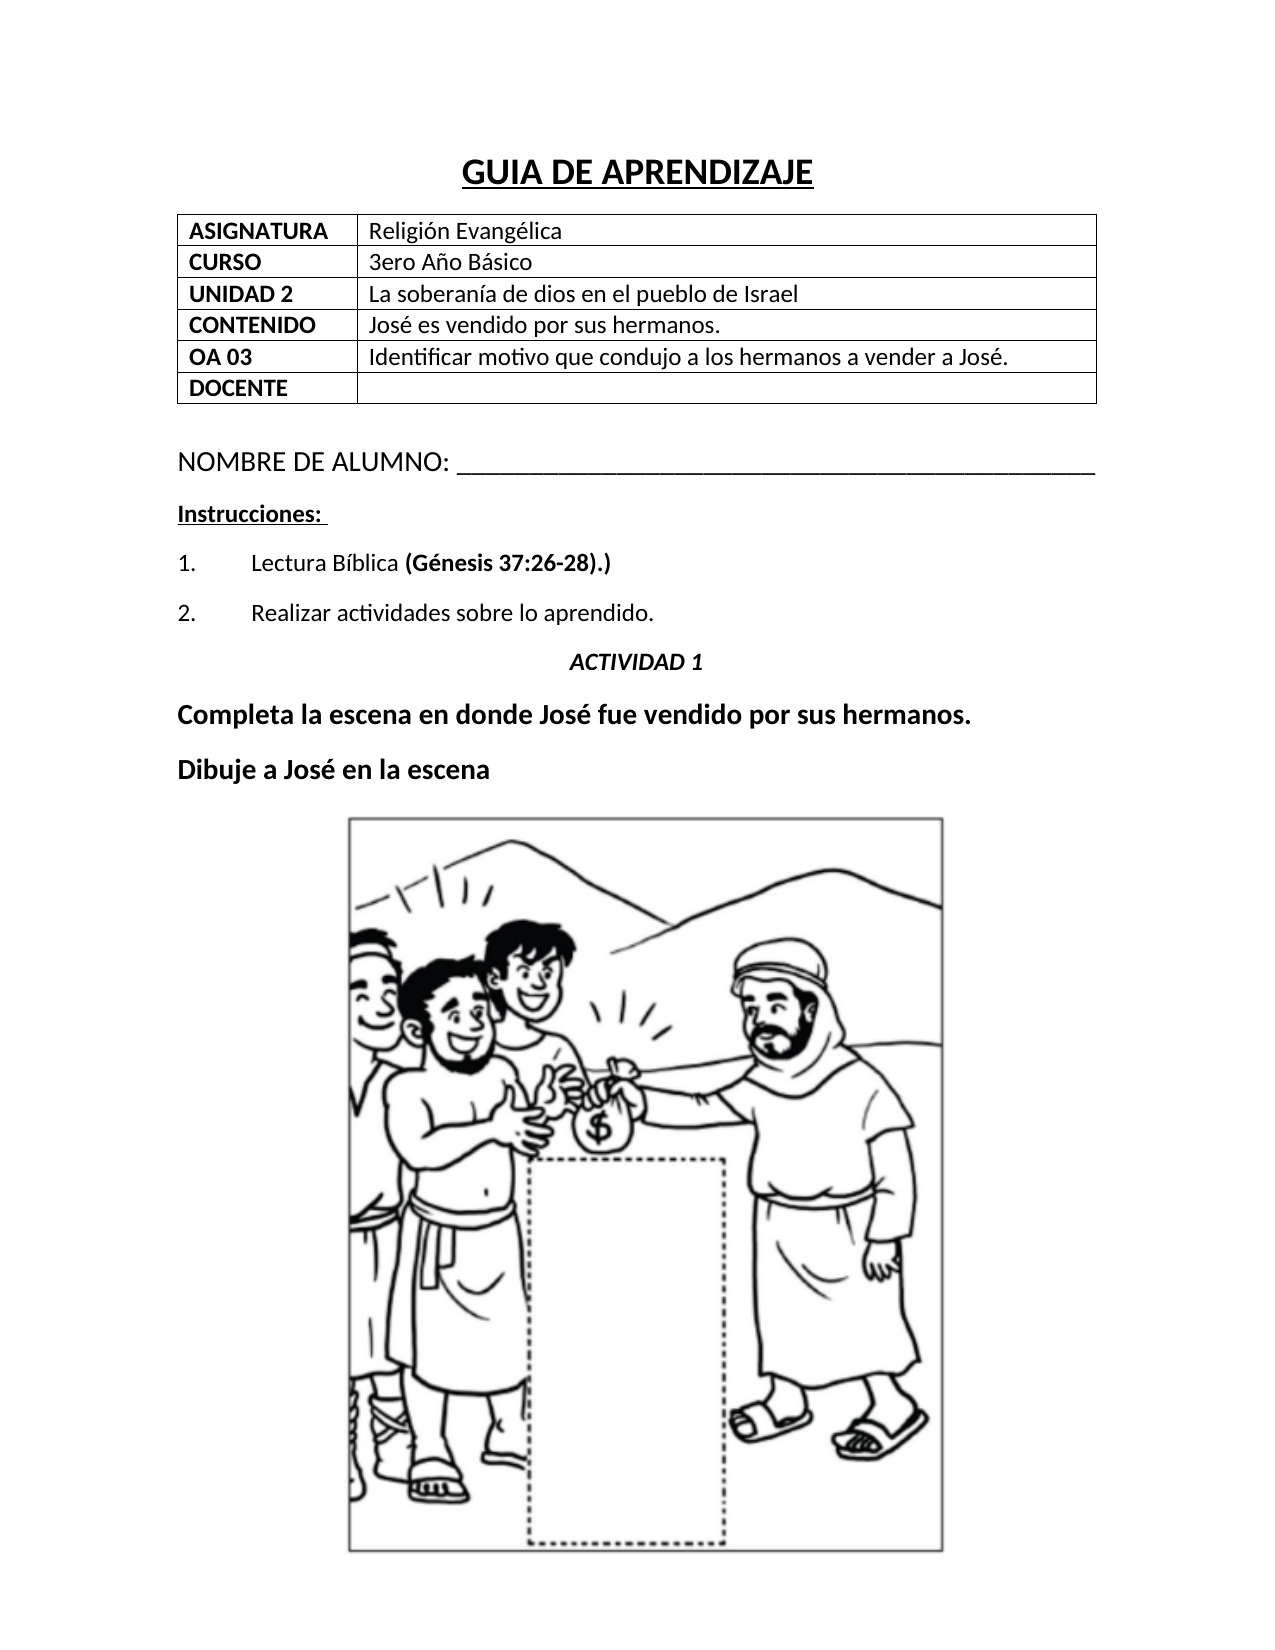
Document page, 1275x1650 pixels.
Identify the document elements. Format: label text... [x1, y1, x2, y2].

text 1. Lectura Bíblica (Génesis 37:26-28).) [177, 547, 1098, 578]
text NOMBRE DE ALUMNO: ____________________________________________ [177, 404, 1098, 478]
text GUIA DE APRENDIZAJE [177, 148, 1098, 193]
table_cell José es vendido por sus hermanos. [358, 310, 1096, 340]
text Instrucciones: [177, 498, 1098, 528]
text Dibuje a José en la escena [177, 751, 1098, 787]
table_header Religión Evangélica [358, 215, 1096, 245]
table_cell DOCENTE [178, 373, 357, 403]
table_header ASIGNATURA [178, 215, 357, 245]
picture [340, 814, 954, 1559]
table_cell CONTENIDO [178, 310, 357, 340]
table_cell La soberanía de dios en el pueblo de Israel [358, 278, 1096, 308]
table_cell OA 03 [178, 341, 357, 372]
text 2. Realizar actividades sobre lo aprendido. [177, 597, 1098, 627]
table_cell 3ero Año Básico [358, 246, 1096, 277]
text Completa la escena en donde José fue vendido por sus hermanos. [177, 696, 1098, 732]
text ACTIVIDAD 1 [177, 646, 1098, 677]
table_cell UNIDAD 2 [178, 278, 357, 308]
table_cell CURSO [178, 246, 357, 277]
table_cell [358, 373, 1096, 403]
table_cell Identificar motivo que condujo a los hermanos a vender a José. [358, 341, 1096, 372]
